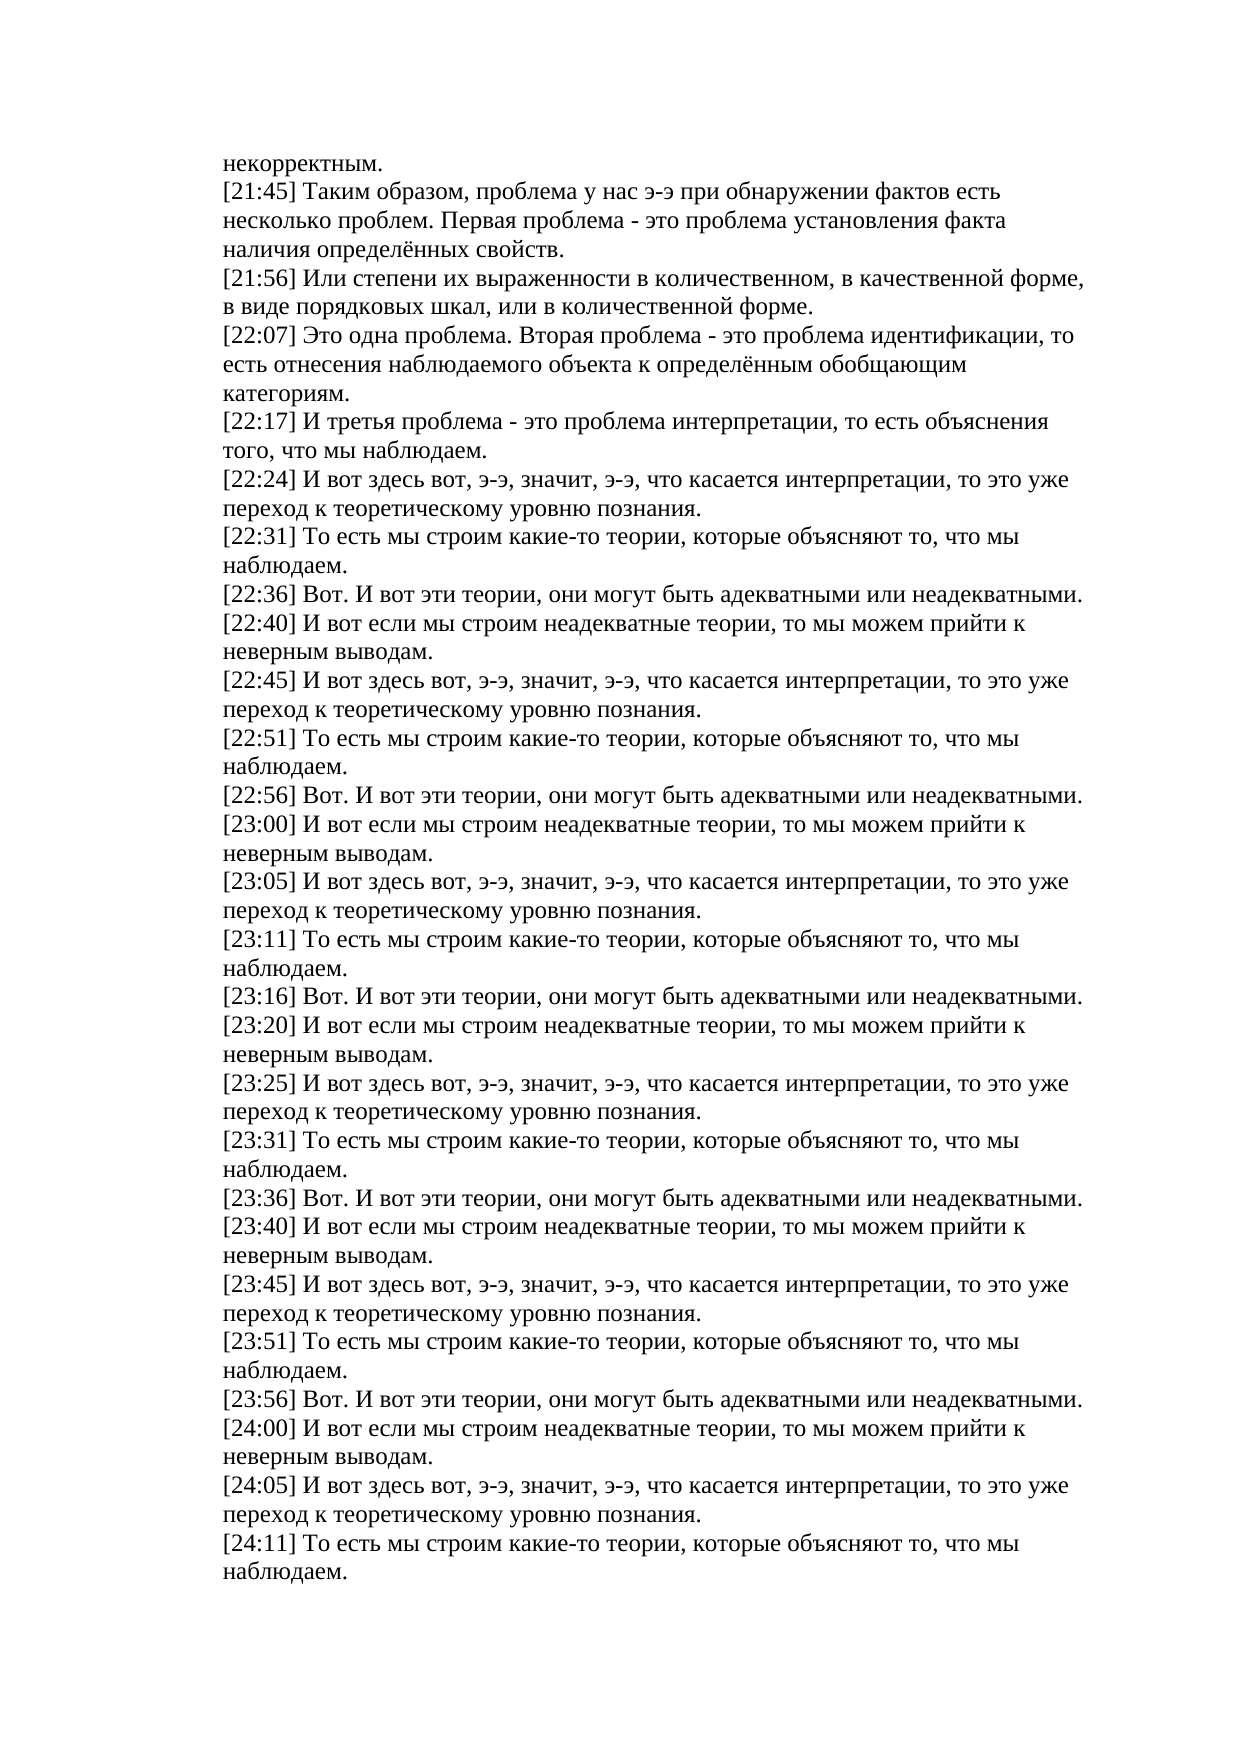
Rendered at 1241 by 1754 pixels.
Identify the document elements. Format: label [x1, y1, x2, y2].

list [185, 148, 1092, 1585]
